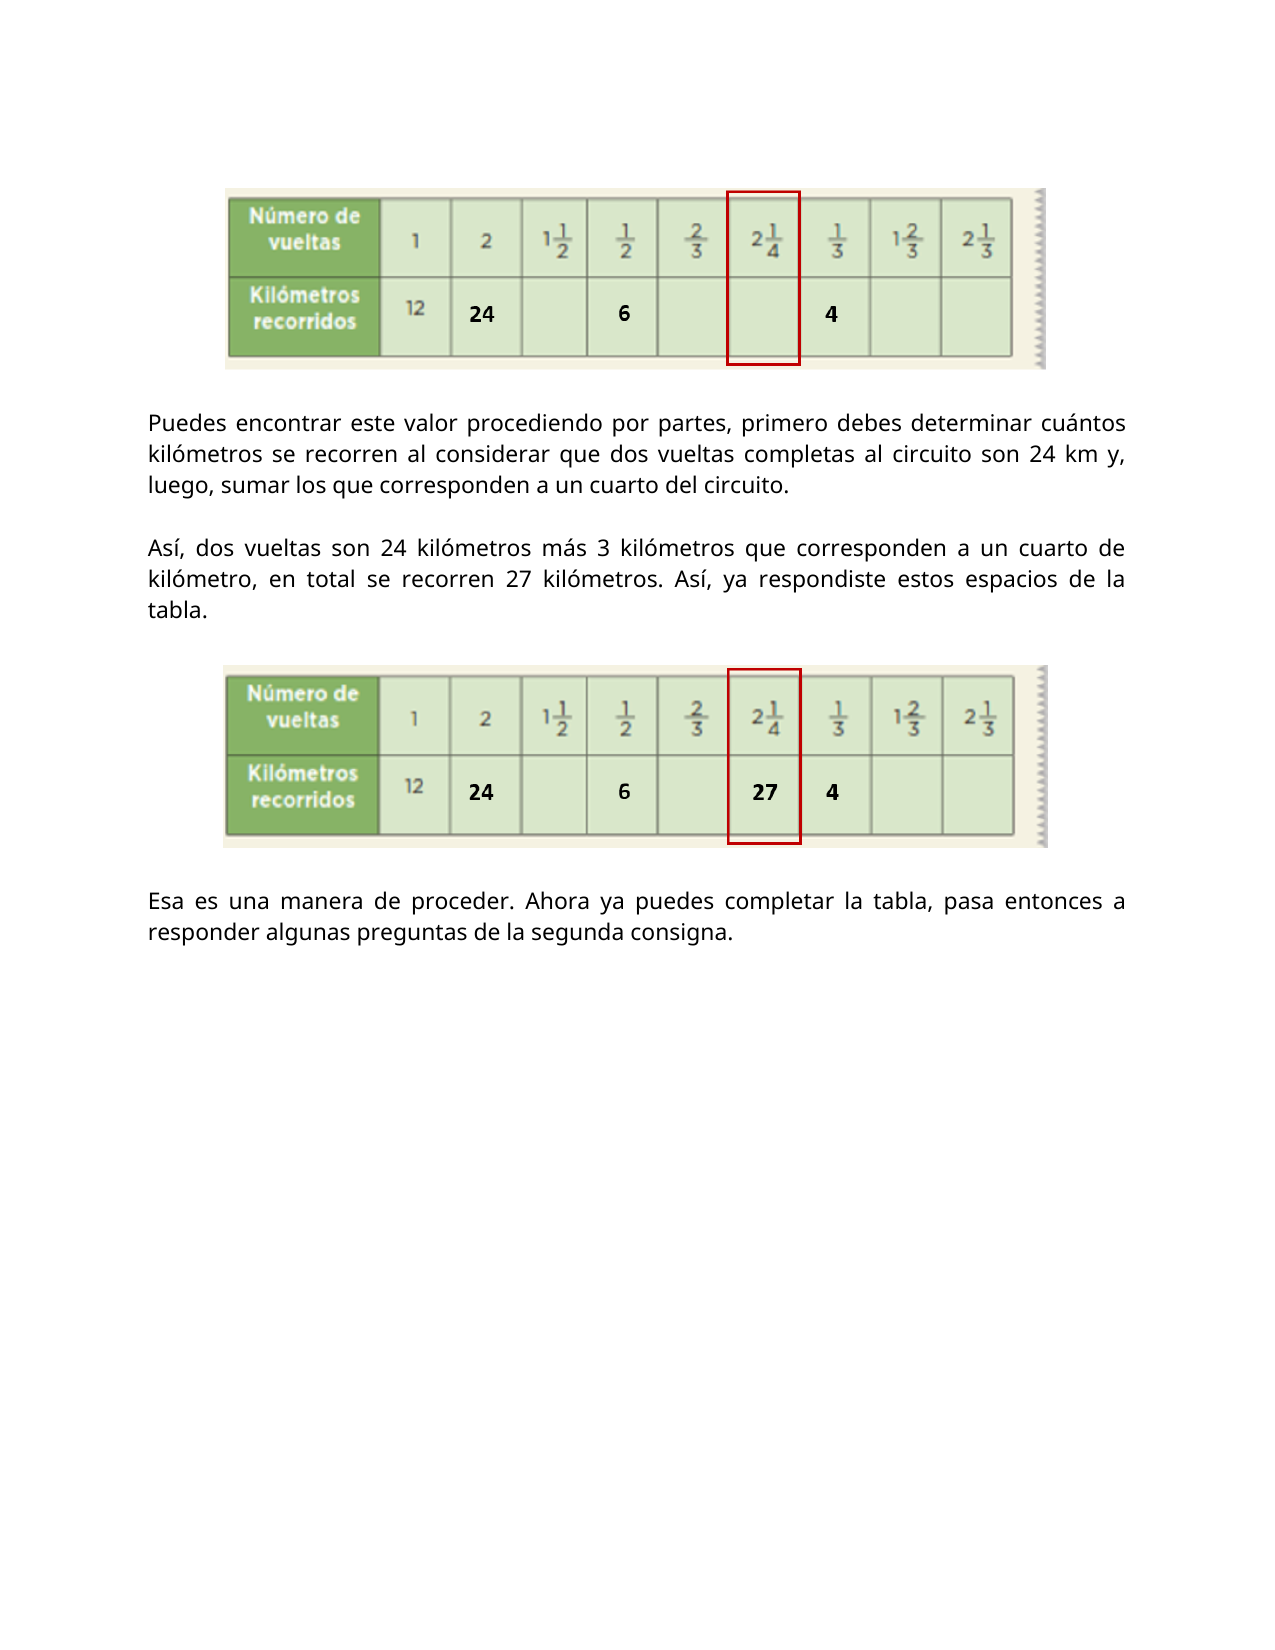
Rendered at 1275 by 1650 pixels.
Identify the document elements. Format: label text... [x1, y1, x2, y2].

picture [218, 656, 1057, 854]
picture [215, 177, 1060, 376]
text Puedes encontrar este valor procediendo por partes, primero debes determinar cuántos kilómetros se recorren al considerar que dos vueltas completas al circuito son 24 km y, luego, sumar los que corresponden a un cuarto del circuito. [148, 407, 1127, 501]
text Así, dos vueltas son 24 kilómetros más 3 kilómetros que corresponden a un cuarto de kilómetro, en total se recorren 27 kilómetros. Así, ya respondiste estos espacios de la tabla. [148, 532, 1127, 626]
text Esa es una manera de proceder. Ahora ya puedes completar la tabla, pasa entonces a responder algunas preguntas de la segunda consigna. [148, 885, 1127, 947]
